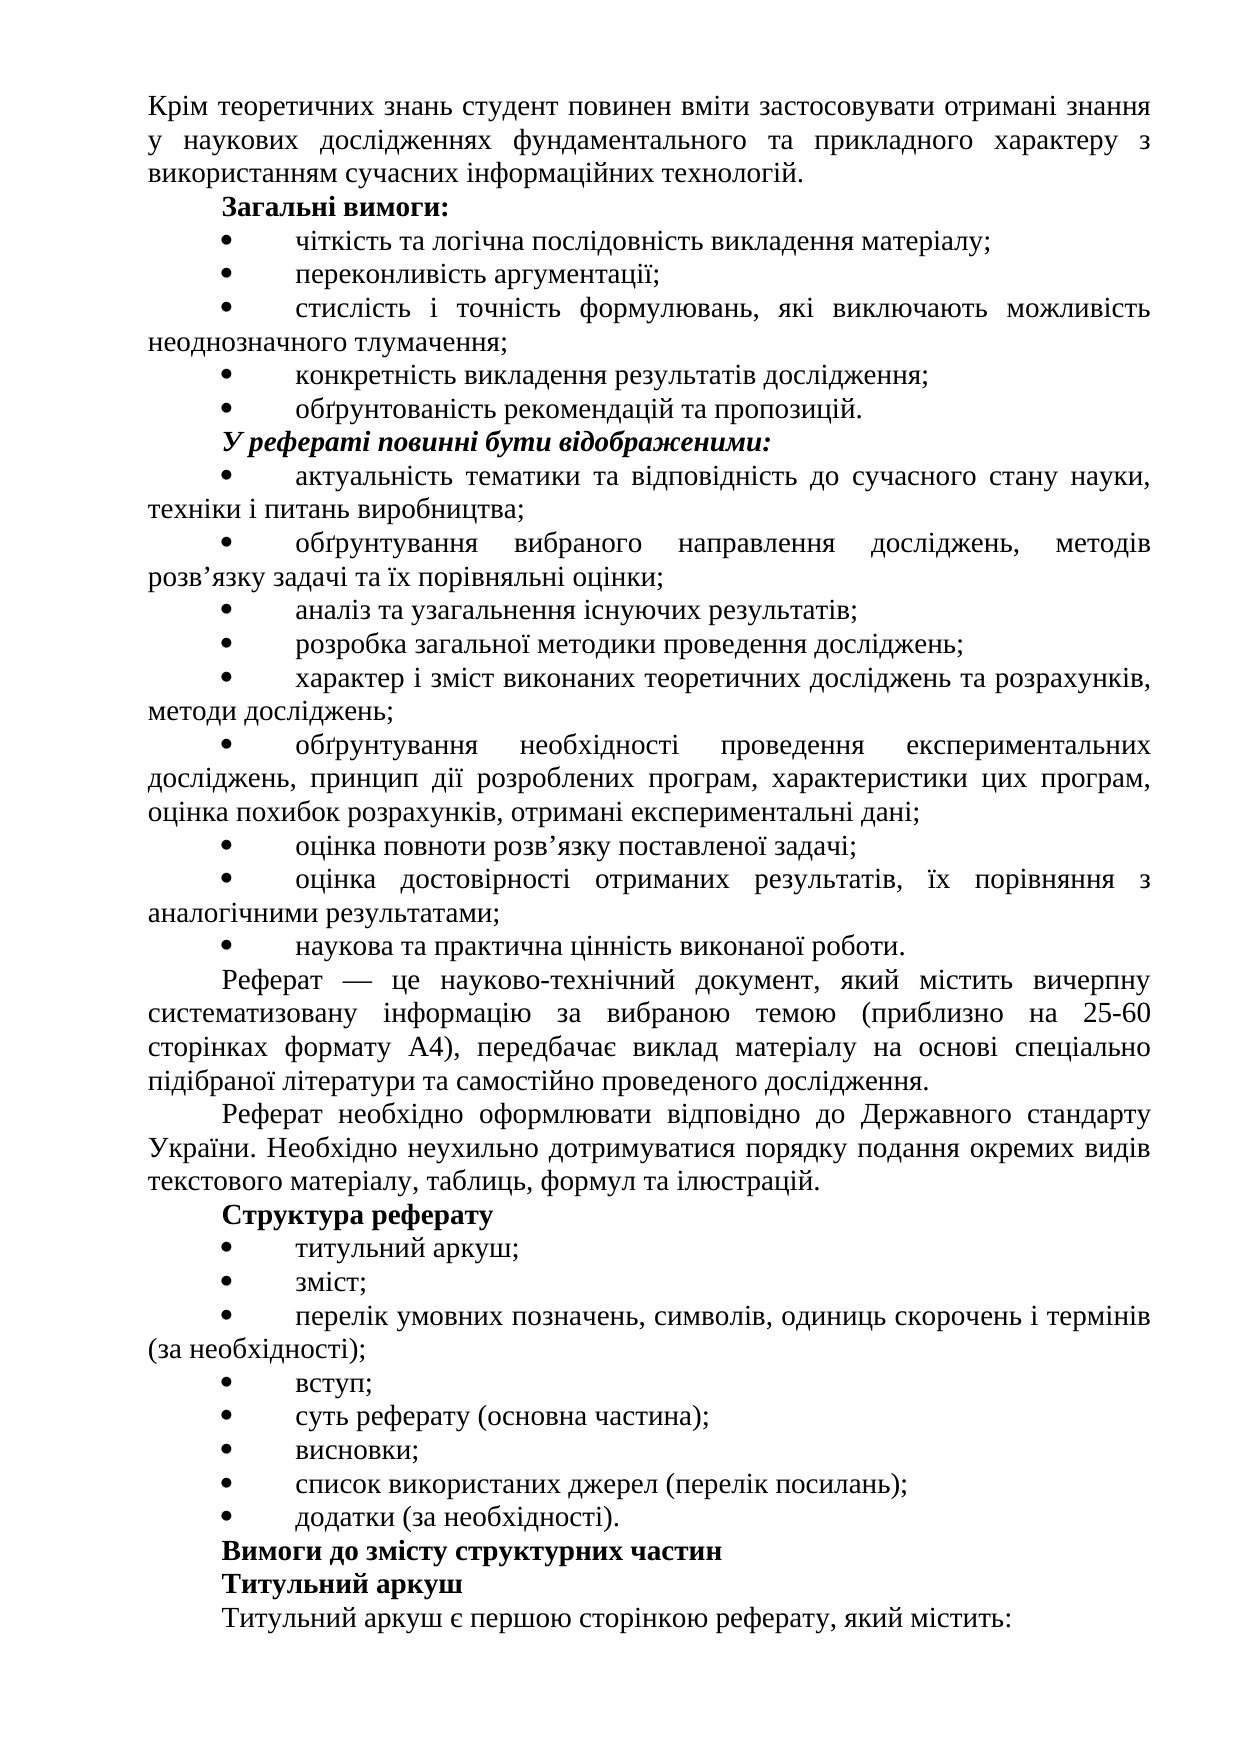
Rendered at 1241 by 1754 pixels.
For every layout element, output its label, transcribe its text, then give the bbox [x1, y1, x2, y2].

list переконливість аргументації; [148, 256, 1152, 290]
list список використаних джерел (перелік посилань); [148, 1466, 1152, 1499]
list висновки; [148, 1432, 1152, 1466]
list аналіз та узагальнення існуючих результатів; [148, 592, 1152, 626]
list суть реферату (основна частина); [148, 1398, 1152, 1432]
text Титульний аркуш [148, 1567, 1152, 1600]
list титульний аркуш; [148, 1230, 1152, 1264]
list обґрунтованість рекомендацій та пропозицій. [148, 391, 1152, 424]
list актуальність тематики та відповідність до сучасного стану науки, техніки і питань виробництва; [148, 458, 1152, 525]
text Реферат — це науково-технічний документ, який містить вичерпну систематизовану інформацію за вибраною темою (приблизно на 25-60 сторінках формату А4), передбачає виклад матеріалу на основі спеціально підібраної літератури та самостійно проведеного дослідження. [148, 962, 1152, 1096]
text Загальні вимоги: [148, 189, 1152, 223]
list стислість і точність формулювань, які виключають можливість неоднозначного тлумачення; [148, 290, 1152, 357]
list розробка загальної методики проведення досліджень; [148, 626, 1152, 660]
text Реферат необхідно оформлювати відповідно до Державного стандарту України. Необхідно неухильно дотримуватися порядку подання окремих видів текстового матеріалу, таблиць, формул та ілюстрацій. [148, 1096, 1152, 1197]
list вступ; [148, 1365, 1152, 1398]
text У рефераті повинні бути відображеними: [148, 424, 1152, 458]
list обґрунтування вибраного направлення досліджень, методів розв’язку задачі та їх порівняльні оцінки; [148, 525, 1152, 592]
list перелік умовних позначень, символів, одиниць скорочень і термінів (за необхідності); [148, 1298, 1152, 1365]
text Крім теоретичних знань студент повинен вміти застосовувати отримані знання у наукових дослідженнях фундаментального та прикладного характеру з використанням сучасних інформаційних технологій. [148, 88, 1152, 189]
list додатки (за необхідності). [148, 1499, 1152, 1533]
list конкретність викладення результатів дослідження; [148, 357, 1152, 391]
list чіткість та логічна послідовність викладення матеріалу; [148, 223, 1152, 256]
list зміст; [148, 1264, 1152, 1298]
list характер і зміст виконаних теоретичних досліджень та розрахунків, методи досліджень; [148, 660, 1152, 727]
list оцінка повноти розв’язку поставленої задачі; [148, 828, 1152, 861]
text Титульний аркуш є першою сторінкою реферату, який містить: [148, 1600, 1152, 1634]
list обґрунтування необхідності проведення експериментальних досліджень, принцип дії розроблених програм, характеристики цих програм, оцінка похибок розрахунків, отримані експериментальні дані; [148, 727, 1152, 828]
list оцінка достовірності отриманих результатів, їх порівняння з аналогічними результатами; [148, 861, 1152, 928]
text Вимоги до змісту структурних частин [148, 1533, 1152, 1567]
text Структура реферату [148, 1197, 1152, 1230]
list наукова та практична цінність виконаної роботи. [148, 928, 1152, 962]
